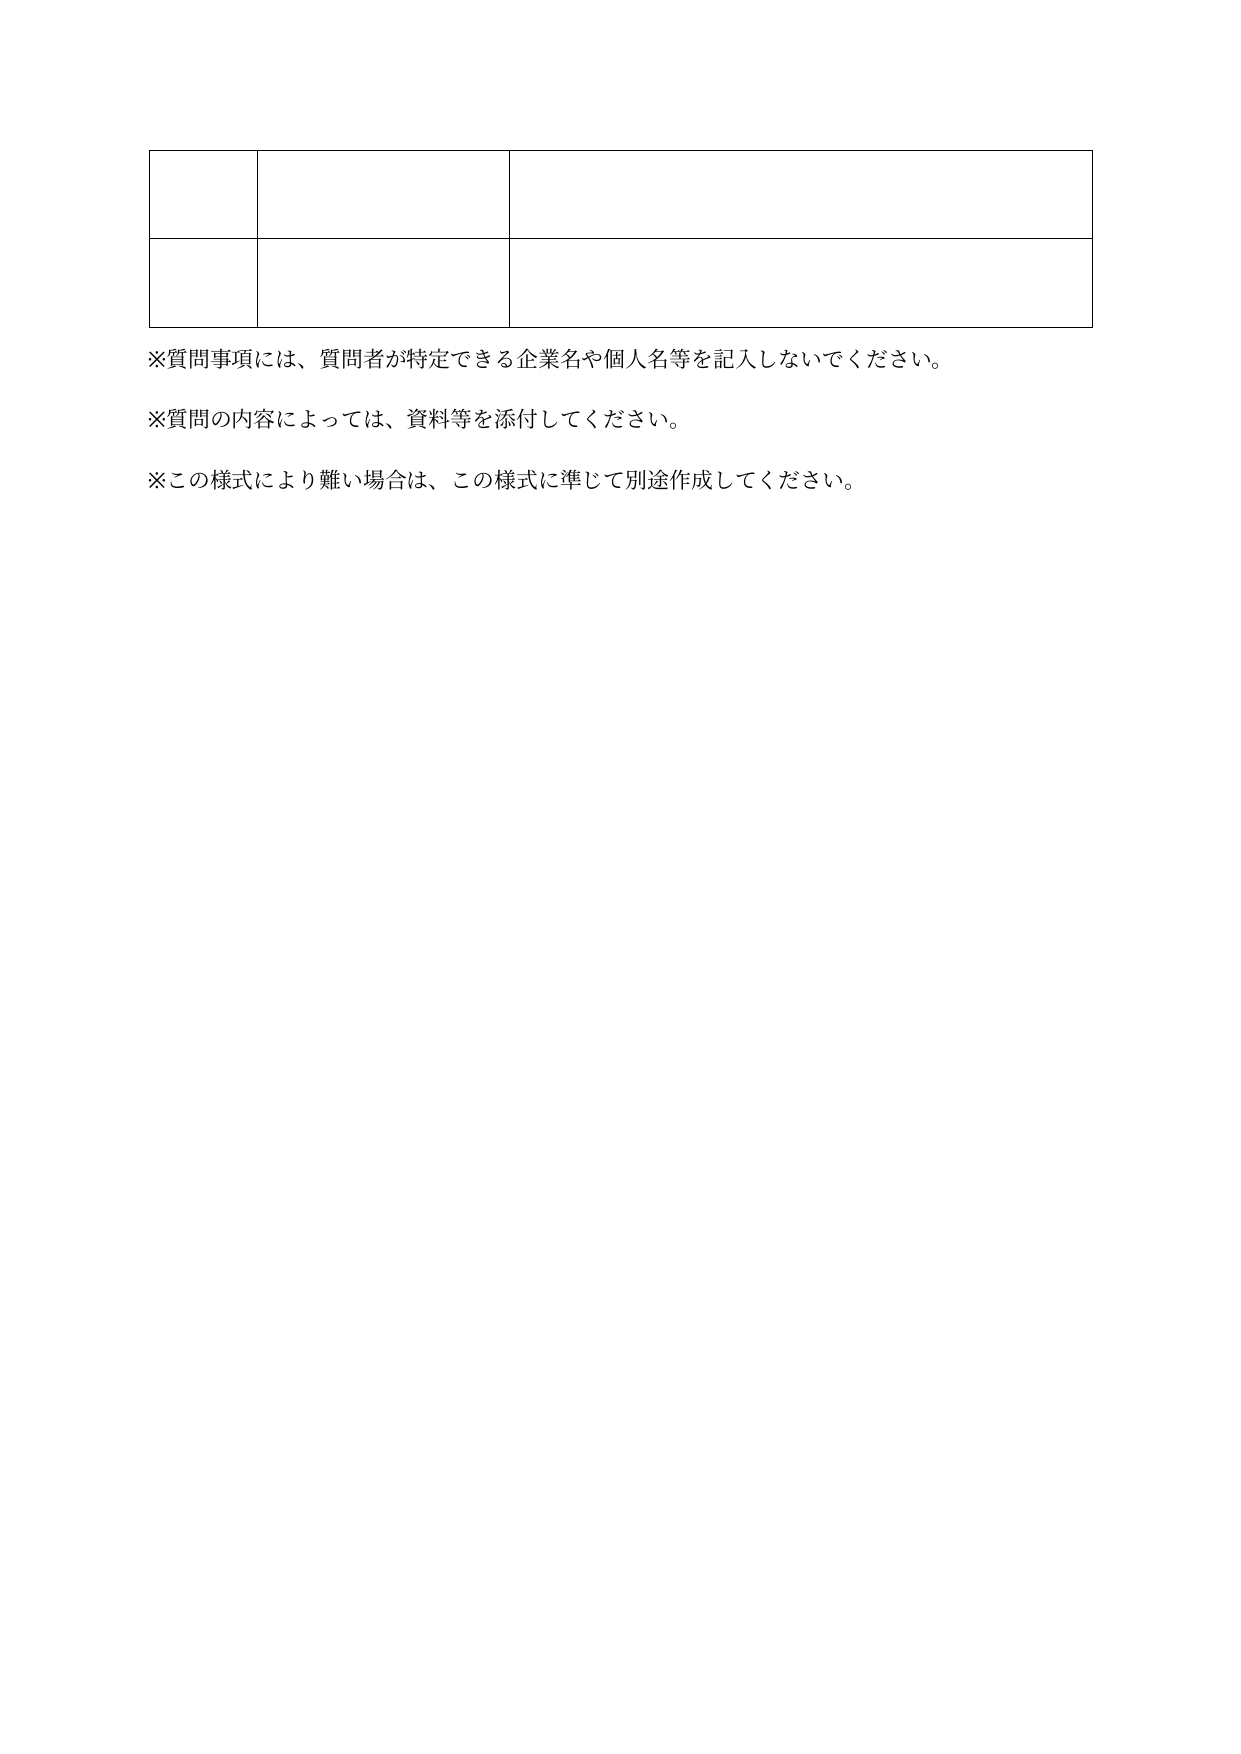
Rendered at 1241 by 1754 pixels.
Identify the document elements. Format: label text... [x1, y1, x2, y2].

table_cell [510, 151, 1092, 238]
table_cell [258, 151, 509, 238]
text ※質問の内容によっては、資料等を添付してください。 [148, 388, 1092, 449]
table_cell [150, 239, 257, 327]
table_cell [510, 239, 1092, 327]
table_cell [150, 151, 257, 238]
text ※この様式により難い場合は、この様式に準じて別途作成してください。 [148, 449, 1092, 509]
table_cell [258, 239, 509, 327]
text ※質問事項には、質問者が特定できる企業名や個人名等を記入しないでください。 [148, 328, 1092, 388]
